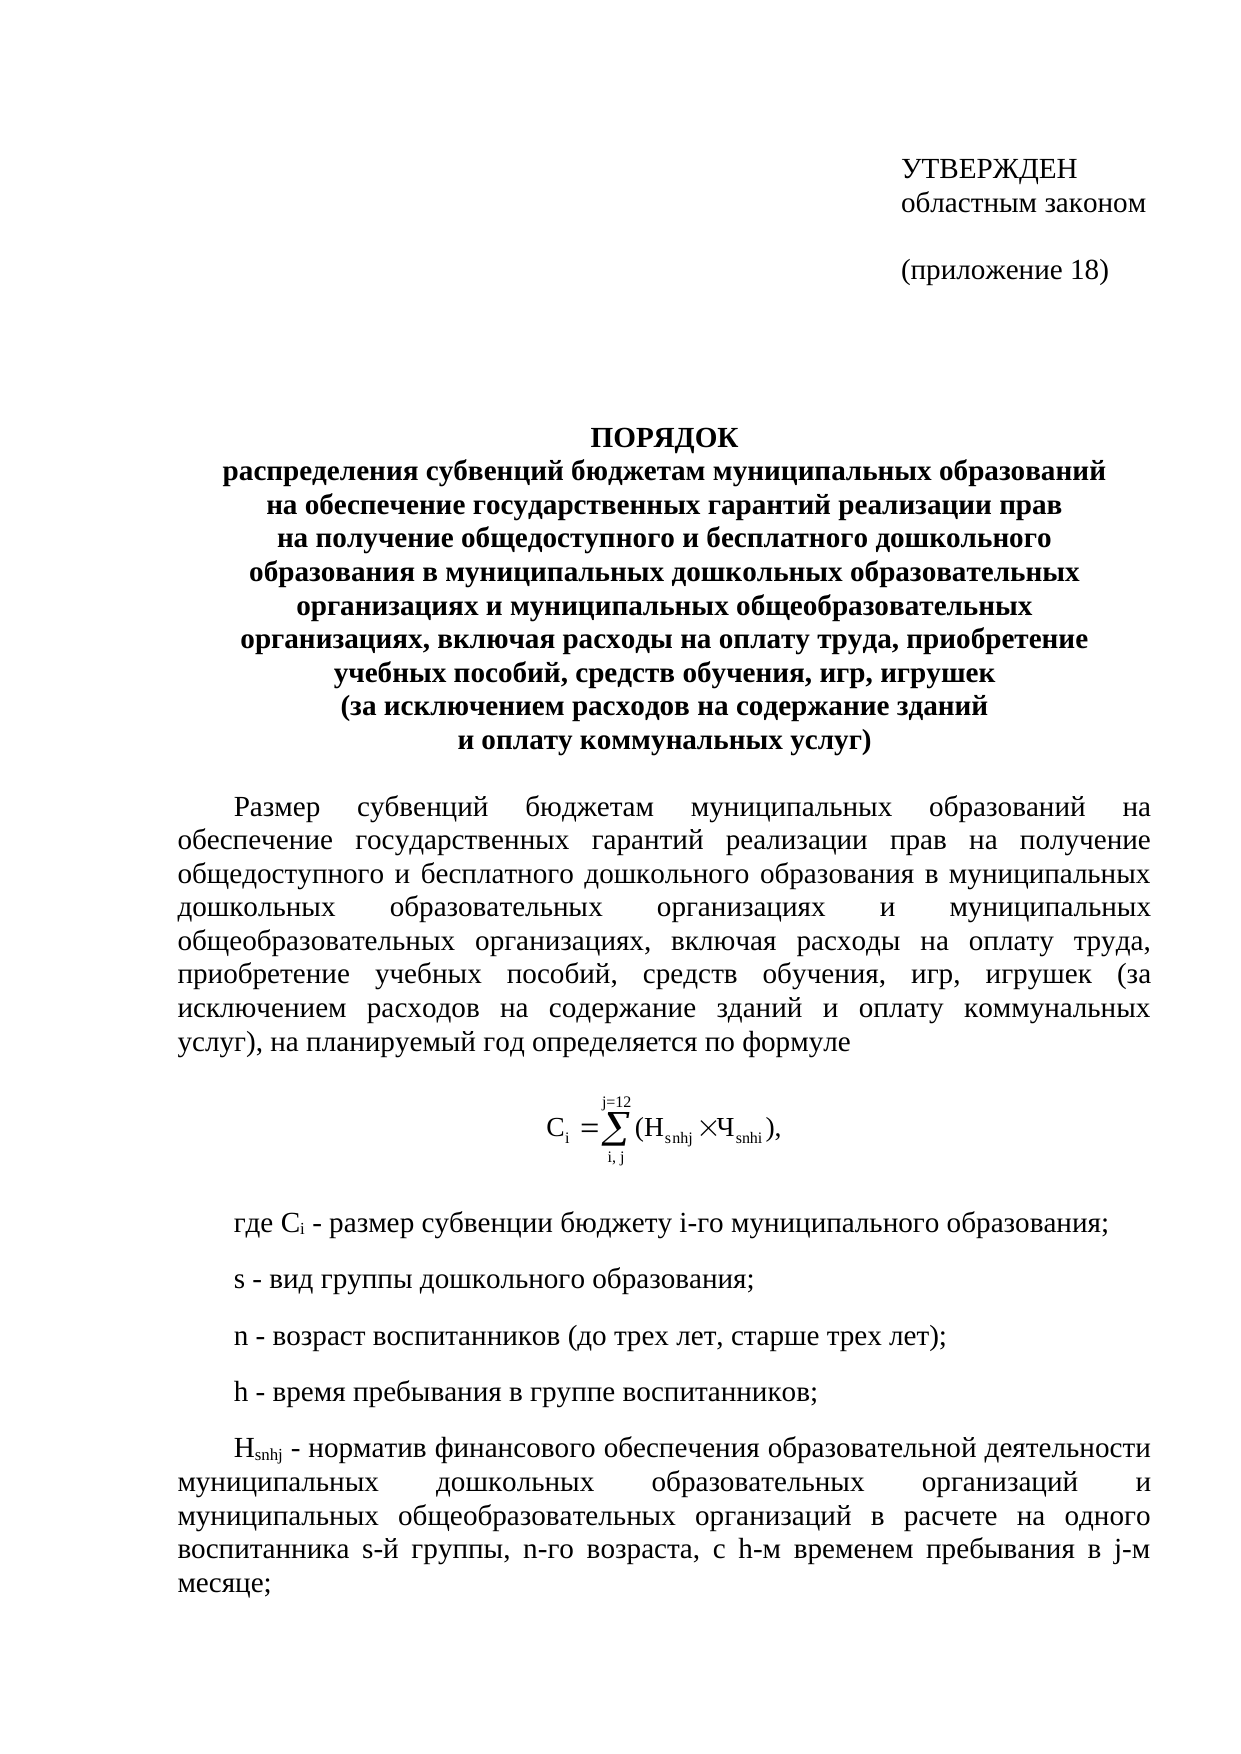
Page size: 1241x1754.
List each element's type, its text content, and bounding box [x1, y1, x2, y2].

title на обеспечение государственных гарантий реализации прав [177, 487, 1152, 521]
text Нsnhj - норматив финансового обеспечения образовательной деятельности муниципальных дошкольных образовательных организаций и муниципальных общеобразовательных организаций в расчете на одного воспитанника s-й группы, n-го возраста, с h-м временем пребывания в j-м месяце; [177, 1431, 1152, 1598]
text УТВЕРЖДЕН [901, 152, 1152, 185]
title (за исключением расходов на содержание зданий [177, 688, 1152, 722]
title учебных пособий, средств обучения, игр, игрушек [177, 655, 1152, 688]
text где Сi - размер субвенции бюджету i-го муниципального образования; [177, 1205, 1152, 1238]
title организациях, включая расходы на оплату труда, приобретение [177, 621, 1152, 655]
text Размер субвенций бюджетам муниципальных образований на обеспечение государственных гарантий реализации прав на получение общедоступного и бесплатного дошкольного образования в муниципальных дошкольных образовательных организациях и муниципальных общеобразовательных организациях, включая расходы на оплату труда, приобретение учебных пособий, средств обучения, игр, игрушек (за исключением расходов на содержание зданий и оплату коммунальных услуг), на планируемый год определяется по формуле [177, 789, 1152, 1057]
text (приложение 18) [901, 252, 1152, 286]
text s - вид группы дошкольного образования; [177, 1261, 1152, 1295]
title на получение общедоступного и бесплатного дошкольного [177, 521, 1152, 554]
title организациях и муниципальных общеобразовательных [177, 588, 1152, 621]
text h - время пребывания в группе воспитанников; [177, 1374, 1152, 1408]
title образования в муниципальных дошкольных образовательных [177, 554, 1152, 588]
text областным законом [901, 185, 1152, 219]
title распределения субвенций бюджетам муниципальных образований [177, 453, 1152, 487]
text n - возраст воспитанников (до трех лет, старше трех лет); [177, 1318, 1152, 1351]
title ПОРЯДОК [177, 420, 1152, 453]
title и оплату коммунальных услуг) [177, 722, 1152, 755]
